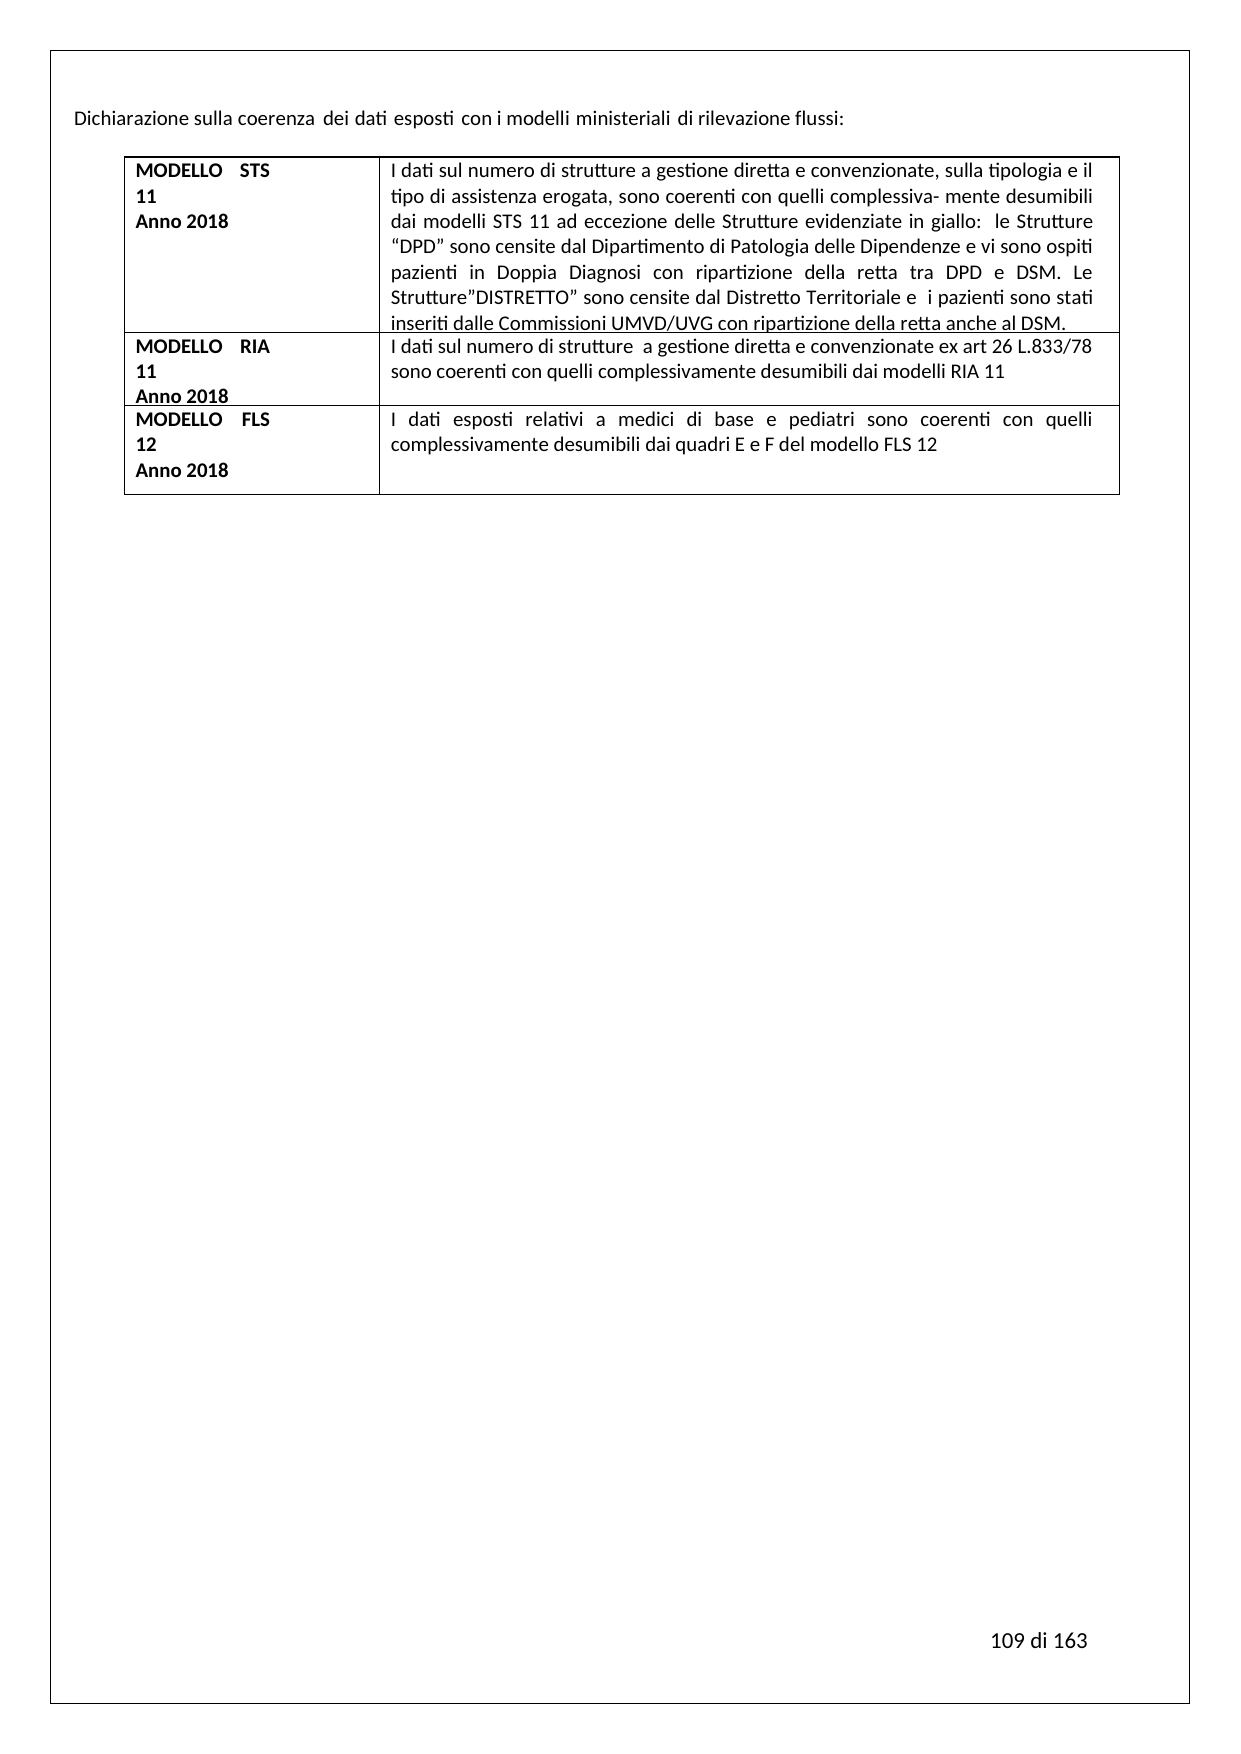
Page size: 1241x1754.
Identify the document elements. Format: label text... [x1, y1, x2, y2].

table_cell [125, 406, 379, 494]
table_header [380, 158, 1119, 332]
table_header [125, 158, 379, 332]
text Dichiarazione sulla coerenza dei dati esposti con i modelli ministeriali di rilevazione flussi: [74, 106, 979, 131]
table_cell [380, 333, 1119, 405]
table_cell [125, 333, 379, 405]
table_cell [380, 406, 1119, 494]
